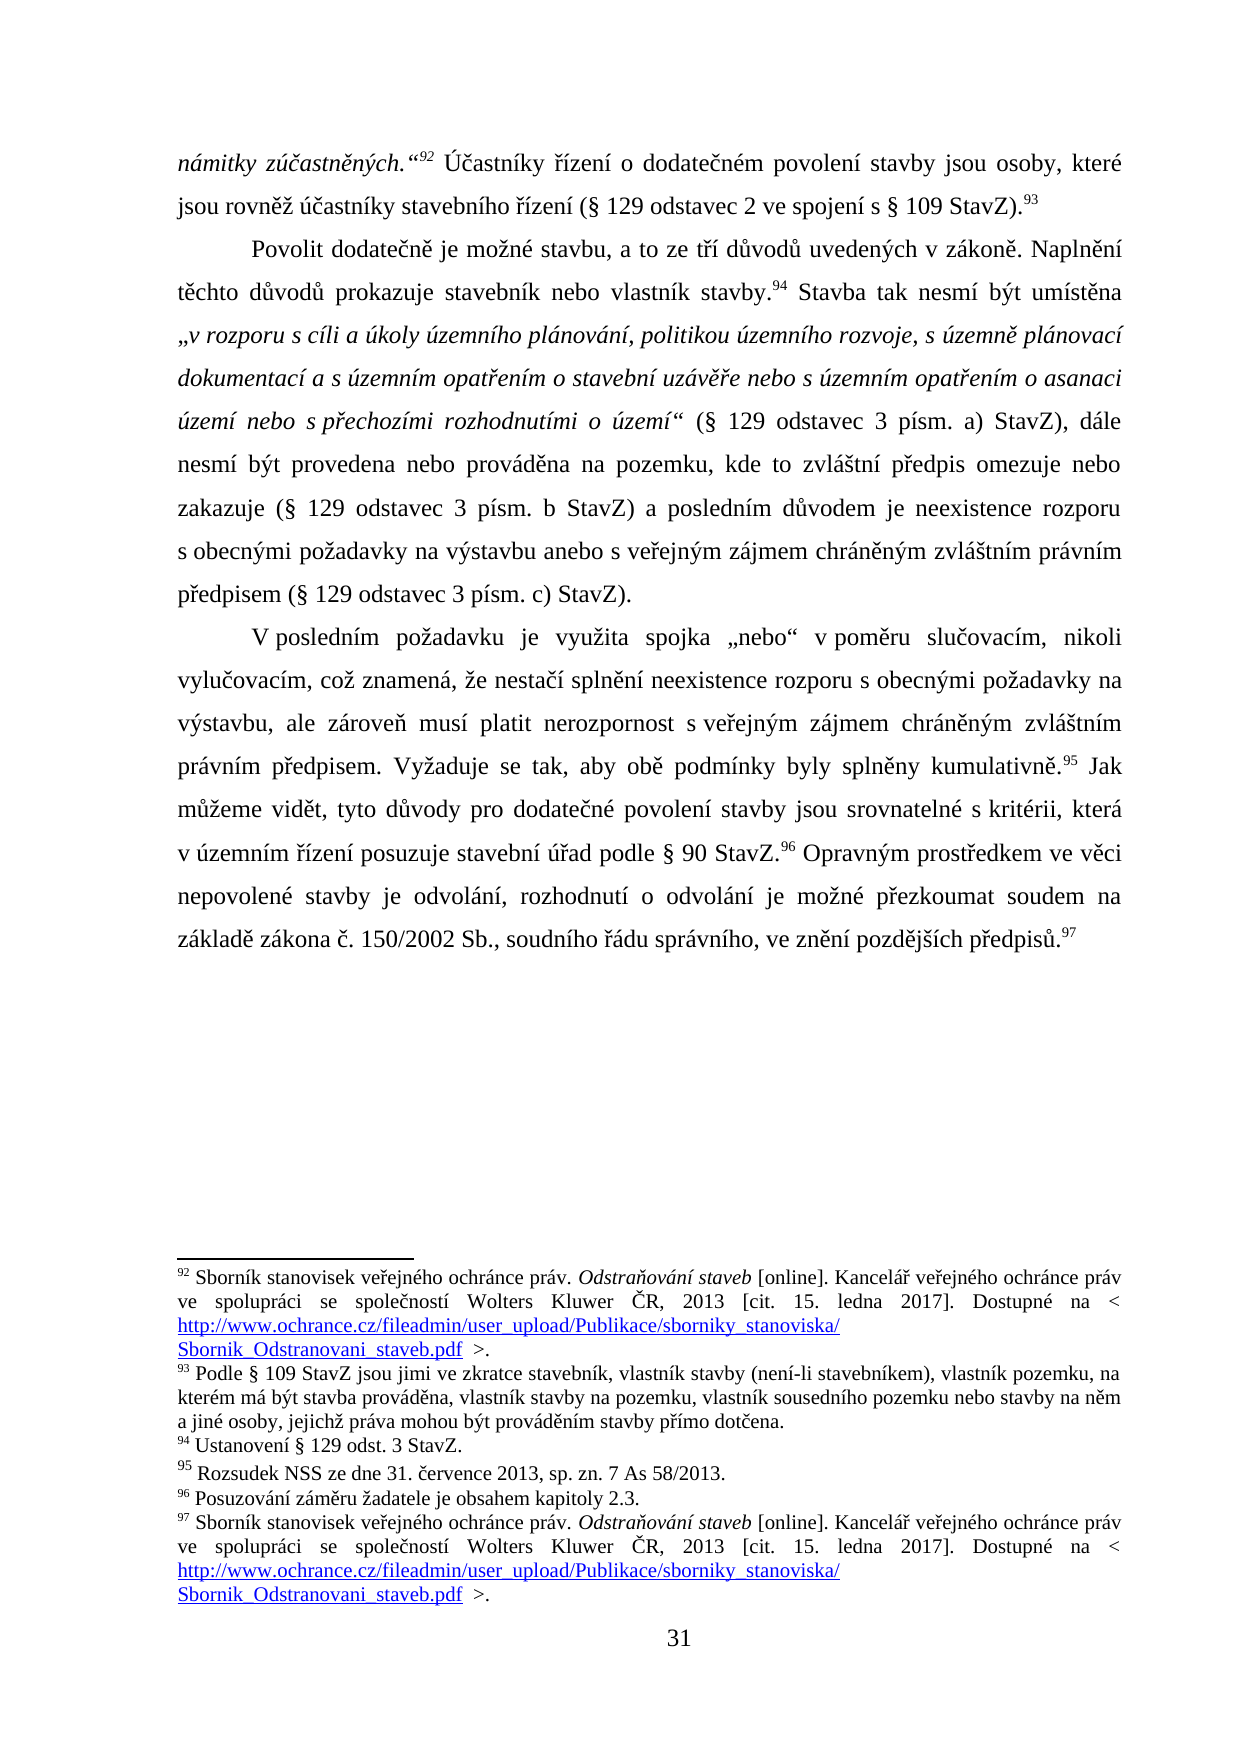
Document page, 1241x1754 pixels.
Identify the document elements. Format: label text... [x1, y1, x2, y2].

text Povolit dodatečně je možné stavbu, a to ze tří důvodů uvedených v zákoně. Naplnění těchto důvodů prokazuje stavebník nebo vlastník stavby. Stavba tak nesmí být umístěna „v rozporu s cíli a úkoly územního plánování, politikou územního rozvoje, s územně plánovací dokumentací a s územním opatřením o stavební uzávěře nebo s územním opatřením o asanaci území nebo s přechozími rozhodnutími o území“ (§ 129 odstavec 3 písm. a) StavZ), dále nesmí být provedena nebo prováděna na pozemku, kde to zvláštní předpis omezuje nebo zakazuje (§ 129 odstavec 3 písm. b StavZ) a posledním důvodem je neexistence rozporu s obecnými požadavky na výstavbu anebo s veřejným zájmem chráněným zvláštním právním předpisem (§ 129 odstavec 3 písm. c) StavZ). [177, 234, 1122, 608]
text V posledním požadavku je využita spojka „nebo“ v poměru slučovacím, nikoli vylučovacím, což znamená, že nestačí splnění neexistence rozporu s obecnými požadavky na výstavbu, ale zároveň musí platit nerozpornost s veřejným zájmem chráněným zvláštním právním předpisem. Vyžaduje se tak, aby obě podmínky byly splněny kumulativně. Jak můžeme vidět, tyto důvody pro dodatečné povolení stavby jsou srovnatelné s kritérii, která v územním řízení posuzuje stavební úřad podle § 90 StavZ. Opravným prostředkem ve věci nepovolené stavby je odvolání, rozhodnutí o odvolání je možné přezkoumat soudem na základě zákona č. 150/2002 Sb., soudního řádu správního, ve znění pozdějších předpisů. [177, 622, 1122, 953]
text Jak již bylo zmíněno v kapitole 3.1, není povinností v řízení o odstranění stavby provádět místní šetření, pokud lze relevantní informace zjistit z jiných důkazních prostředků. Naopak pro řízení o dodatečném povolení stavby platí povinnost ohledání na místě. Je to i z toho důvodu, že protokol o průběhu místního šetření je jedním z významných důkazů potřebných pro rozhodnutí o žádosti o dodatečné povolení stavby, neboť dokumentuje aktuální stav věci. Především by v něm měl být specifikován předmět řízení a formulovány námitky zúčastněných.“ Účastníky řízení o dodatečném povolení stavby jsou osoby, které jsou rovněž účastníky stavebního řízení (§ 129 odstavec 2 ve spojení s § 109 StavZ). [177, 148, 1122, 219]
